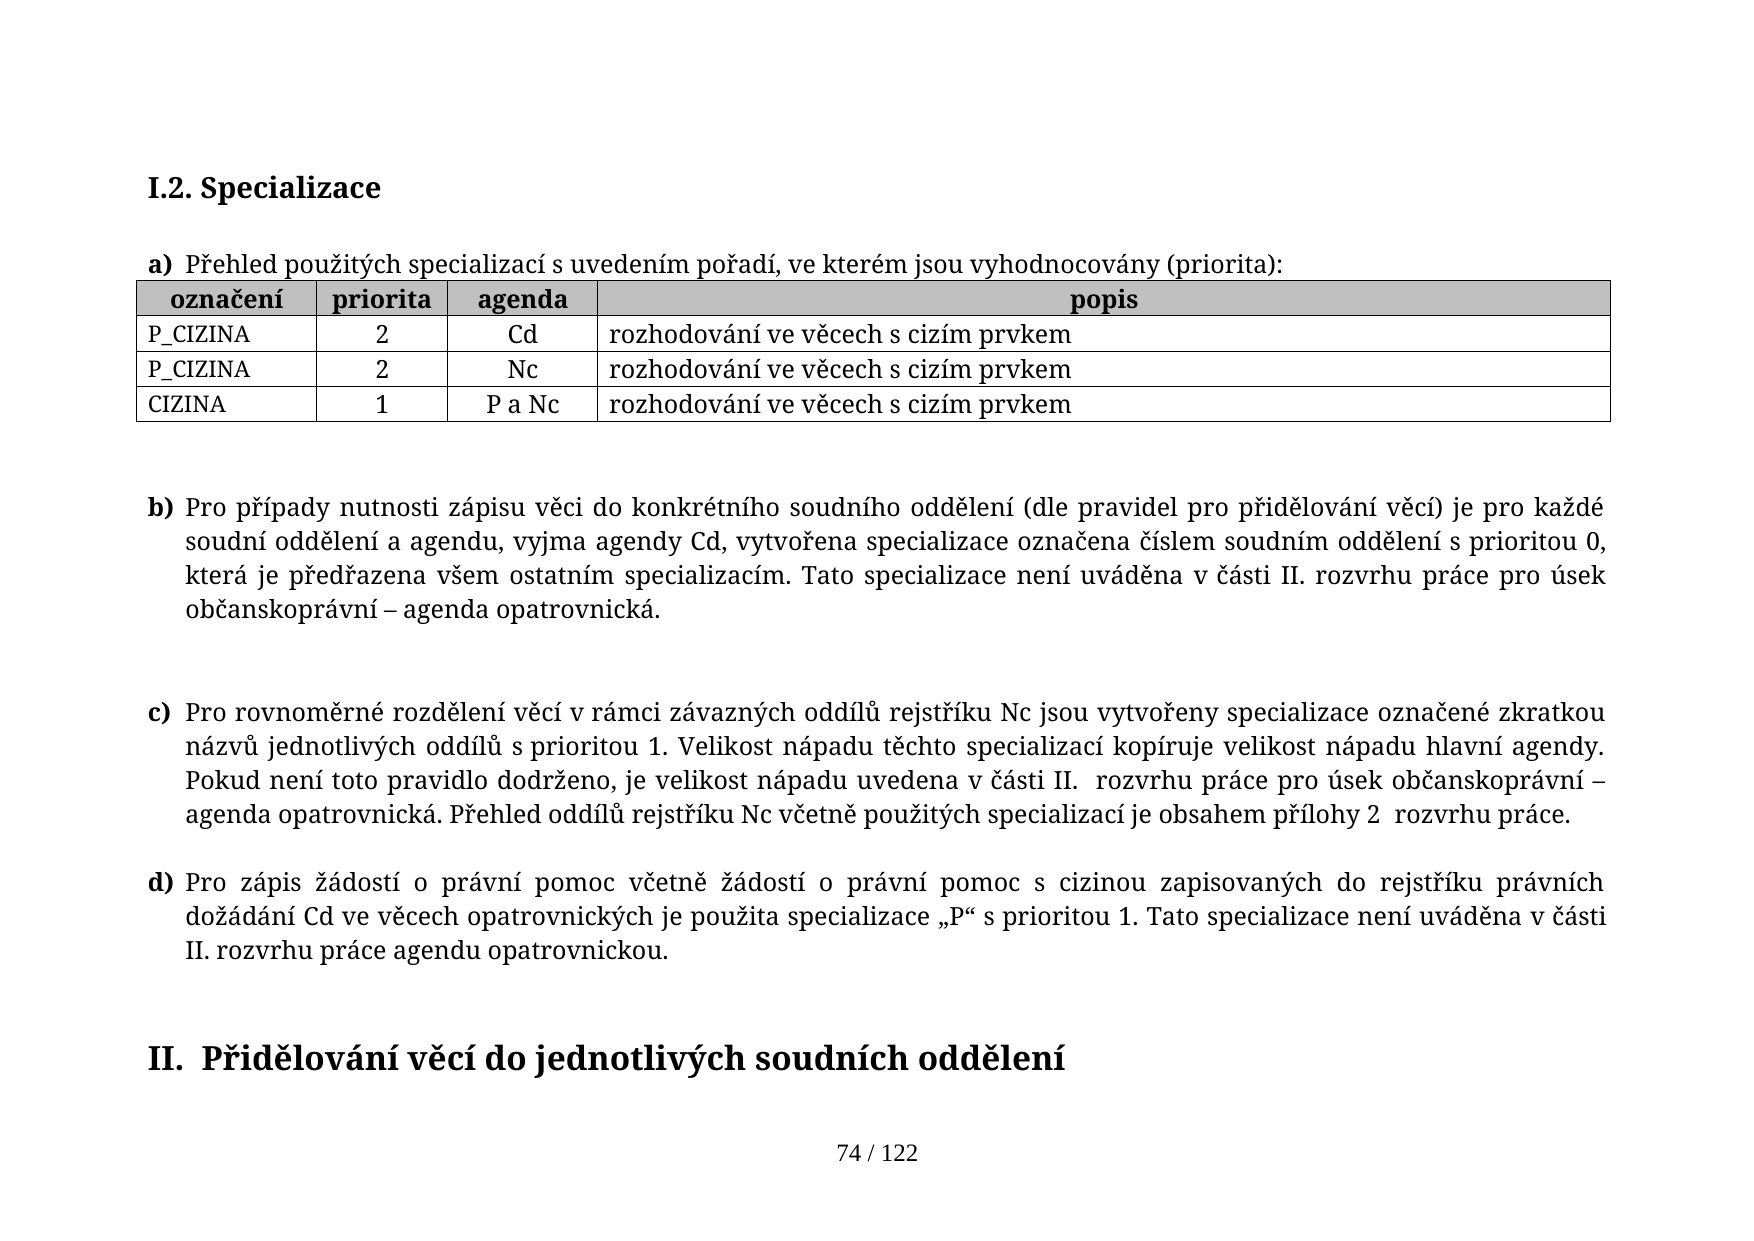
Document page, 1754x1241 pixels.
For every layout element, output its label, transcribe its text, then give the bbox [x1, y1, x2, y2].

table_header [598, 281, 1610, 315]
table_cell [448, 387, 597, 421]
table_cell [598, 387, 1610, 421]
list II. Přidělování věcí do jednotlivých soudních oddělení [148, 1035, 1606, 1080]
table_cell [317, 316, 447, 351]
text I.2. Specializace [148, 167, 1606, 207]
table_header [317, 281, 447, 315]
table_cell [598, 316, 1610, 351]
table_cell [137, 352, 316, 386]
list Pro zápis žádostí o právní pomoc včetně žádostí o právní pomoc s cizinou zapisovaných do rejstříku právních dožádání Cd ve věcech opatrovnických je použita specializace „P“ s prioritou 1. Tato specializace není uváděna v části II. rozvrhu práce agendu opatrovnickou. [148, 864, 1606, 967]
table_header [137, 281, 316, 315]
list Přehled použitých specializací s uvedením pořadí, ve kterém jsou vyhodnocovány (priorita): [148, 246, 1606, 280]
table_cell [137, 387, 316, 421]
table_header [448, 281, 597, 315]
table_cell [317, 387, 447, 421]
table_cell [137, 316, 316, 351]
list Pro případy nutnosti zápisu věci do konkrétního soudního oddělení (dle pravidel pro přidělování věcí) je pro každé soudní oddělení a agendu, vyjma agendy Cd, vytvořena specializace označena číslem soudním oddělení s prioritou 0, která je předřazena všem ostatním specializacím. Tato specializace není uváděna v části II. rozvrhu práce pro úsek občanskoprávní – agenda opatrovnická. [148, 490, 1606, 626]
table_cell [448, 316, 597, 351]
list Pro rovnoměrné rozdělení věcí v rámci závazných oddílů rejstříku Nc jsou vytvořeny specializace označené zkratkou názvů jednotlivých oddílů s prioritou 1. Velikost nápadu těchto specializací kopíruje velikost nápadu hlavní agendy. Pokud není toto pravidlo dodrženo, je velikost nápadu uvedena v části II. rozvrhu práce pro úsek občanskoprávní – agenda opatrovnická. Přehled oddílů rejstříku Nc včetně použitých specializací je obsahem přílohy 2 rozvrhu práce. [148, 694, 1606, 831]
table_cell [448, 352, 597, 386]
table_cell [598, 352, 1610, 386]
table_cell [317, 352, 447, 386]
